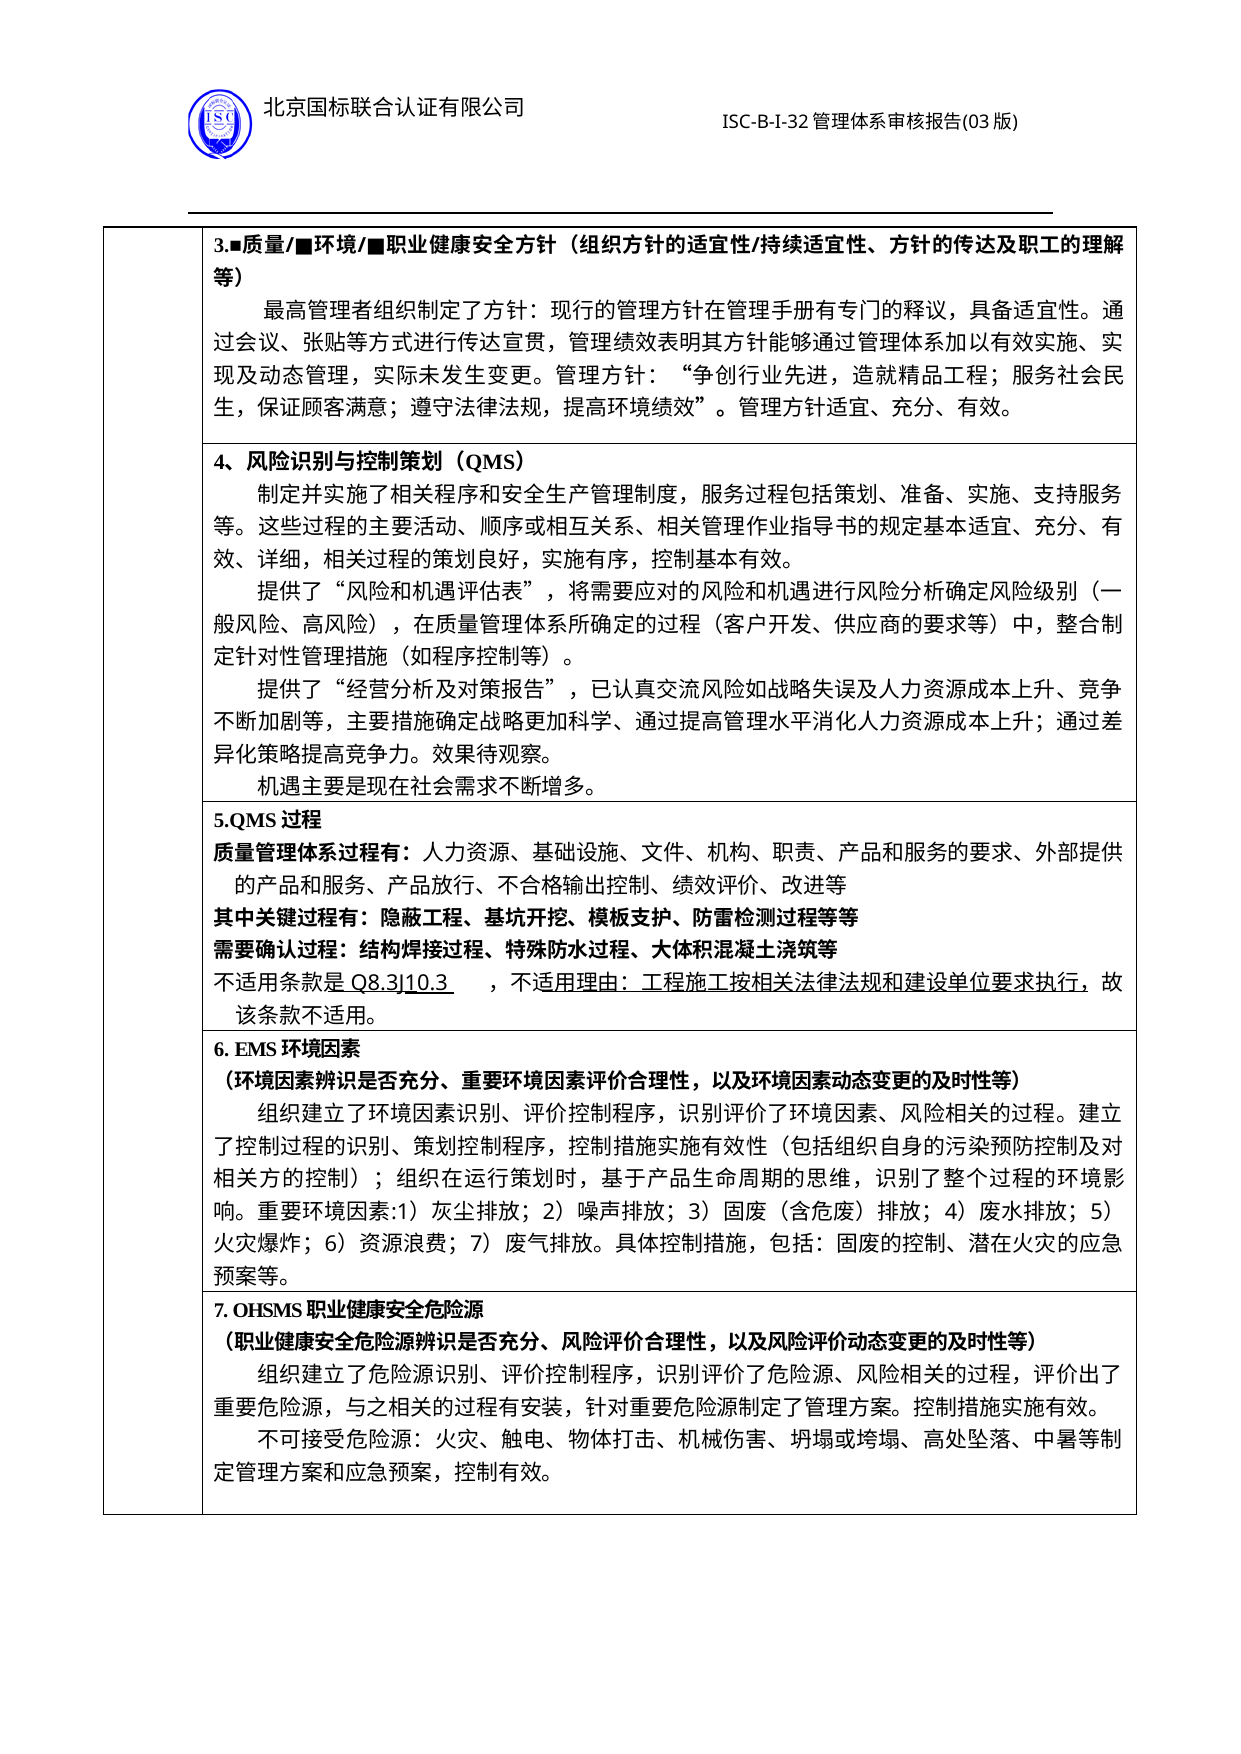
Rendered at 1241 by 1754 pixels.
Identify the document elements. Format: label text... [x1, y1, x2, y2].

table_cell 5.QMS过程 质量管理体系过程有：人力资源、基础设施、文件、机构、职责、产品和服务的要求、外部提供的产品和服务、产品放行、不合格输出控制、绩效评价、改进等 其中关键过程有：隐蔽工程、基坑开挖、模板支护、防雷检测过程等等 需要确认过程：结构焊接过程、特殊防水过程、大体积混凝土浇筑等 不适用条款是 Q8.3J10.3 ，不适用理由：工程施工按相关法律法规和建设单位要求执行，故该条款不适用。 [203, 802, 1136, 1030]
table_cell 3.■质量/■环境/■职业健康安全方针（组织方针的适宜性/持续适宜性、方针的传达及职工的理解等） 最高管理者组织制定了方针：现行的管理方针在管理手册有专门的释议，具备适宜性。通过会议、张贴等方式进行传达宣贯，管理绩效表明其方针能够通过管理体系加以有效实施、实现及动态管理，实际未发生变更。管理方针：“争创行业先进，造就精品工程；服务社会民生，保证顾客满意；遵守法律法规，提高环境绩效”。管理方针适宜、充分、有效。 [203, 228, 1136, 443]
picture [187, 89, 253, 158]
table_cell 6. EMS环境因素 （环境因素辨识是否充分、重要环境因素评价合理性，以及环境因素动态变更的及时性等） 组织建立了环境因素识别、评价控制程序，识别评价了环境因素、风险相关的过程。建立了控制过程的识别、策划控制程序，控制措施实施有效性（包括组织自身的污染预防控制及对相关方的控制）；组织在运行策划时，基于产品生命周期的思维，识别了整个过程的环境影响。重要环境因素:1）灰尘排放；2）噪声排放；3）固废（含危废）排放；4）废水排放；5）火灾爆炸；6）资源浪费；7）废气排放。具体控制措施，包括：固废的控制、潜在火灾的应急预案等。 [203, 1031, 1136, 1291]
table_cell 7. OHSMS职业健康安全危险源 （职业健康安全危险源辨识是否充分、风险评价合理性，以及风险评价动态变更的及时性等） 组织建立了危险源识别、评价控制程序，识别评价了危险源、风险相关的过程，评价出了重要危险源，与之相关的过程有安装，针对重要危险源制定了管理方案。控制措施实施有效。 不可接受危险源：火灾、触电、物体打击、机械伤害、坍塌或垮塌、高处坠落、中暑等制定管理方案和应急预案，控制有效。 [203, 1292, 1136, 1514]
table_cell 4、风险识别与控制策划（QMS） 制定并实施了相关程序和安全生产管理制度，服务过程包括策划、准备、实施、支持服务等。这些过程的主要活动、顺序或相互关系、相关管理作业指导书的规定基本适宜、充分、有效、详细，相关过程的策划良好，实施有序，控制基本有效。 提供了“风险和机遇评估表”，将需要应对的风险和机遇进行风险分析确定风险级别（一般风险、高风险），在质量管理体系所确定的过程（客户开发、供应商的要求等）中，整合制定针对性管理措施（如程序控制等）。 提供了“经营分析及对策报告”，已认真交流风险如战略失误及人力资源成本上升、竞争不断加剧等，主要措施确定战略更加科学、通过提高管理水平消化人力资源成本上升；通过差异化策略提高竞争力。效果待观察。 机遇主要是现在社会需求不断增多。 [203, 444, 1136, 801]
